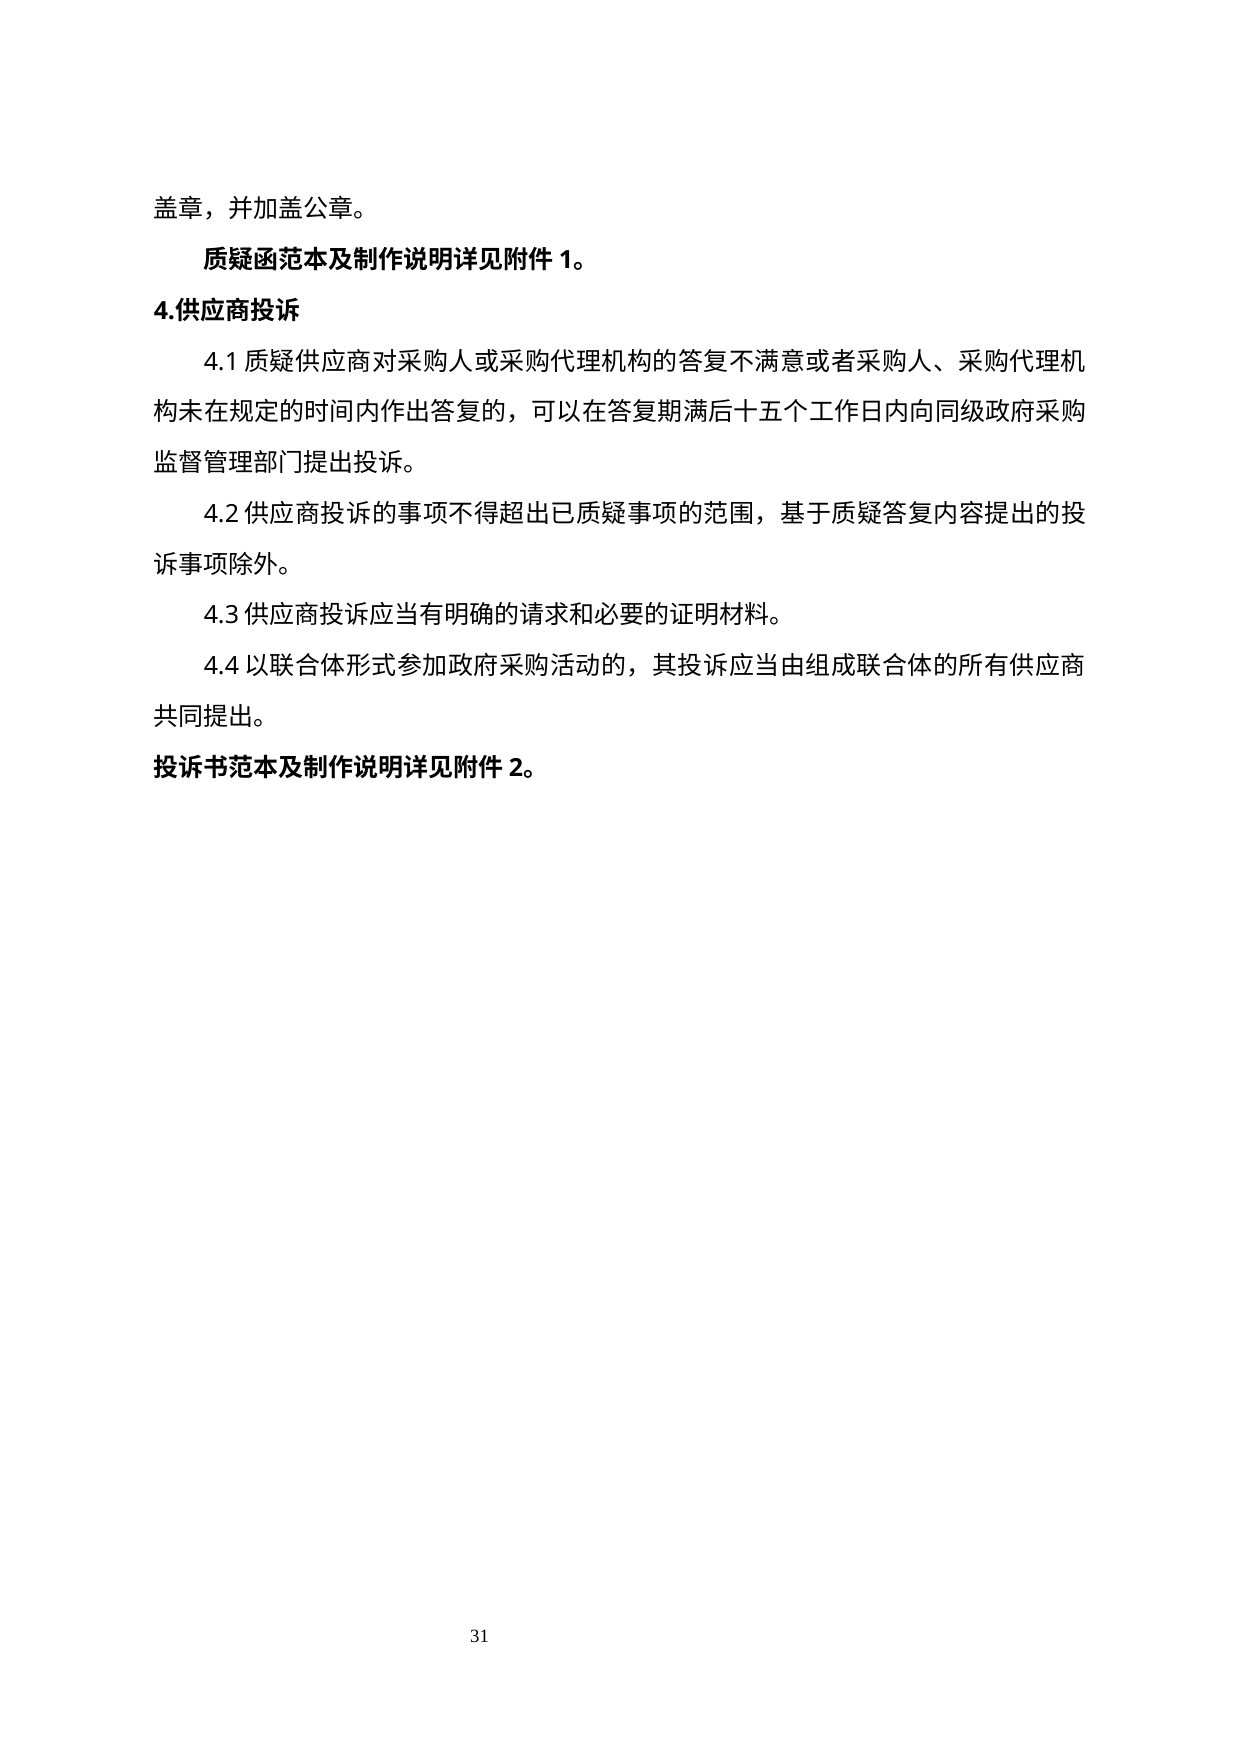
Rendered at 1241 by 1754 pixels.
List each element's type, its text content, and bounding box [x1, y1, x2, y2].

text 4.1质疑供应商对采购人或采购代理机构的答复不满意或者采购人、采购代理机构未在规定的时间内作出答复的，可以在答复期满后十五个工作日内向同级政府采购监督管理部门提出投诉。 [153, 341, 1087, 479]
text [153, 189, 1087, 225]
text 质疑函范本及制作说明详见附件1。 [153, 240, 1087, 276]
text 4.供应商投诉 [153, 290, 1087, 327]
text 4.2供应商投诉的事项不得超出已质疑事项的范围，基于质疑答复内容提出的投诉事项除外。 [153, 493, 1087, 580]
text 4.4以联合体形式参加政府采购活动的，其投诉应当由组成联合体的所有供应商共同提出。 [153, 646, 1087, 732]
text 4.3供应商投诉应当有明确的请求和必要的证明材料。 [153, 595, 1087, 631]
text 投诉书范本及制作说明详见附件2。 [153, 747, 1087, 783]
